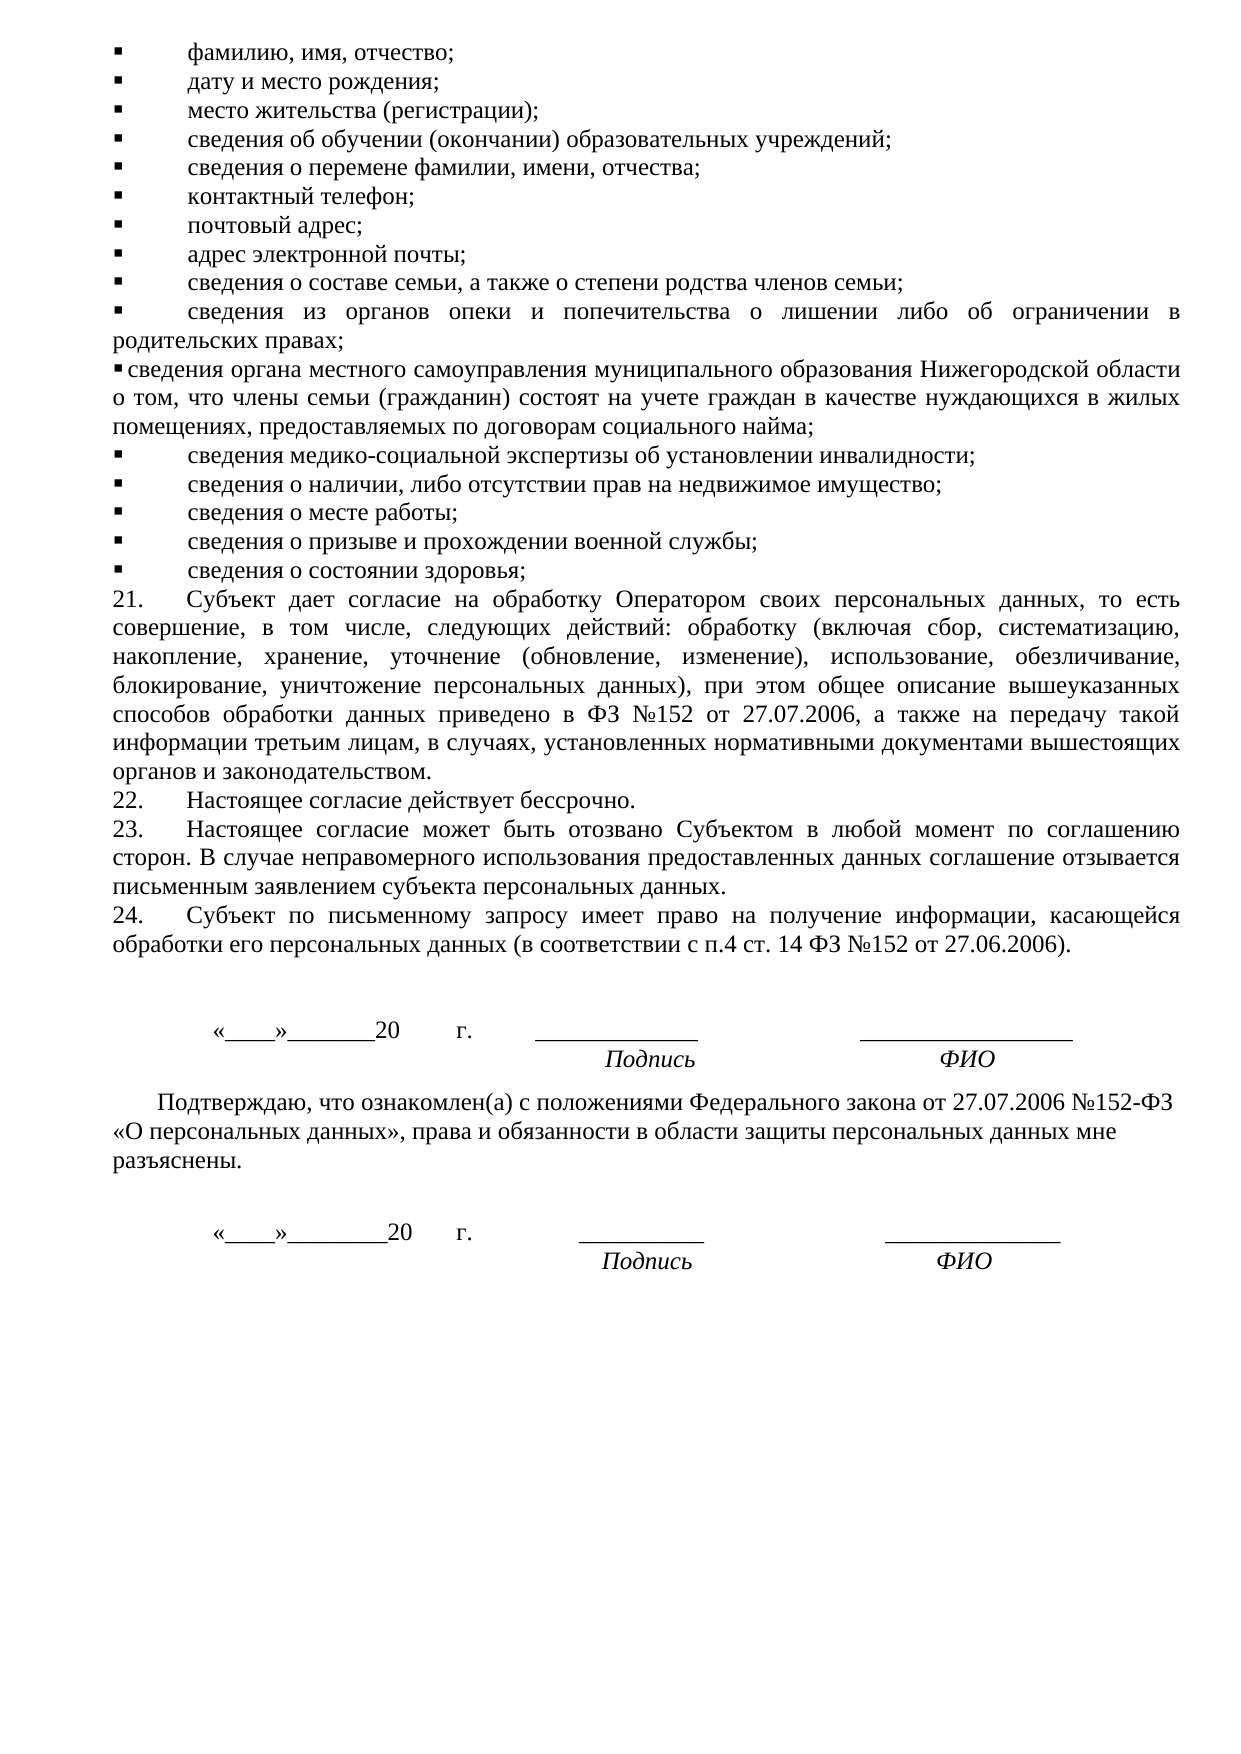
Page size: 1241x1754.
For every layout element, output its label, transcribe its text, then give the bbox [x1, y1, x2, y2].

list сведения из органов опеки и попечительства о лишении либо об ограничении в родительских правах; [112, 296, 1181, 354]
list Субъект дает согласие на обработку Оператором своих персональных данных, то есть совершение, в том числе, следующих действий: обработку (включая сбор, систематизацию, накопление, хранение, уточнение (обновление, изменение), использование, обезличивание, блокирование, уничтожение персональных данных), при этом общее описание вышеуказанных способов обработки данных приведено в ФЗ №152 от 27.07.2006, а также на передачу такой информации третьим лицам, в случаях, установленных нормативными документами вышестоящих органов и законодательством. [112, 584, 1181, 785]
list контактный телефон; [112, 181, 1181, 210]
list сведения о призыве и прохождении военной службы; [112, 526, 1181, 555]
list почтовый адрес; [112, 210, 1181, 239]
list сведения органа местного самоуправления муниципального образования Нижегородской области о том, что члены семьи (гражданин) состоят на учете граждан в качестве нуждающихся в жилых помещениях, предоставляемых по договорам социального найма; [112, 354, 1181, 440]
text Подпись ФИО [112, 1246, 1181, 1275]
text Подтверждаю, что ознакомлен(а) с положениями Федерального закона от 27.07.2006 №152-ФЗ «О персональных данных», права и обязанности в области защиты персональных данных мне разъяснены. [112, 1087, 1181, 1174]
list Настоящее согласие действует бессрочно. [112, 785, 1181, 814]
list дату и место рождения; [112, 66, 1181, 95]
list Настоящее согласие может быть отозвано Субъектом в любой момент по соглашению сторон. В случае неправомерного использования предоставленных данных соглашение отзывается письменным заявлением субъекта персональных данных. [112, 814, 1181, 900]
list сведения о составе семьи, а также о степени родства членов семьи; [112, 267, 1181, 296]
text Подпись ФИО [112, 1044, 1181, 1072]
list фамилию, имя, отчество; [112, 37, 1181, 66]
text «____»________20 г. __________ ______________ [112, 1217, 1181, 1246]
text «____»_______20 г. _____________ _________________ [112, 1015, 1181, 1044]
list сведения о месте работы; [112, 497, 1181, 526]
list сведения о состоянии здоровья; [112, 555, 1181, 584]
list сведения о наличии, либо отсутствии прав на недвижимое имущество; [112, 469, 1181, 497]
list место жительства (регистрации); [112, 95, 1181, 124]
list сведения об обучении (окончании) образовательных учреждений; [112, 124, 1181, 152]
list сведения о перемене фамилии, имени, отчества; [112, 152, 1181, 181]
list адрес электронной почты; [112, 239, 1181, 267]
list сведения медико-социальной экспертизы об установлении инвалидности; [112, 440, 1181, 469]
list Субъект по письменному запросу имеет право на получение информации, касающейся обработки его персональных данных (в соответствии с п.4 ст. 14 ФЗ №152 от 27.06.2006). [112, 900, 1181, 957]
